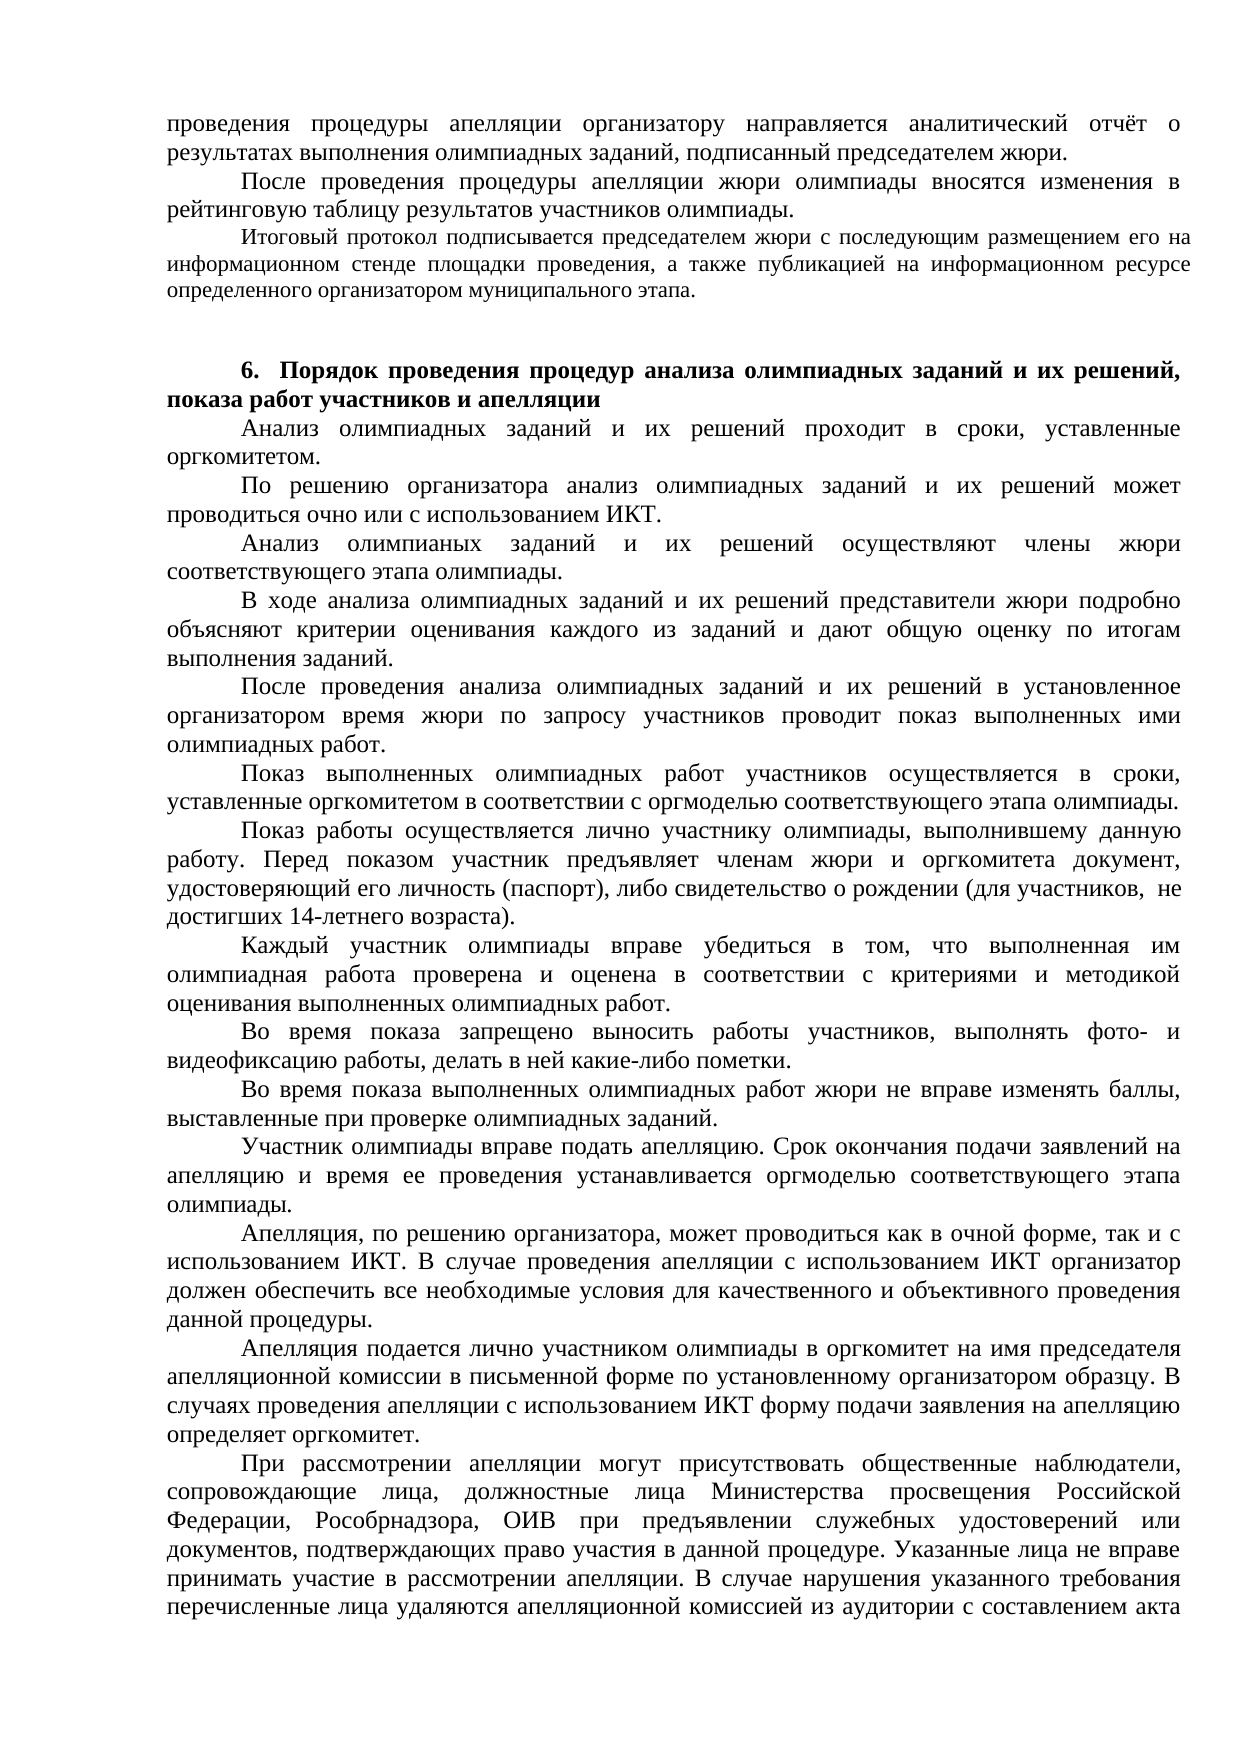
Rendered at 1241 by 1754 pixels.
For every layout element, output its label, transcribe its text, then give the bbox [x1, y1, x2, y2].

text Апелляция подается лично участником олимпиады в оргкомитет на имя председателя апелляционной комиссии в письменной форме по установленному организатором образцу. В случаях проведения апелляции с использованием ИКТ форму подачи заявления на апелляцию определяет оргкомитет. [167, 1333, 1182, 1448]
text Анализ олимпианых заданий и их решений осуществляют члены жюри соответствующего этапа олимпиады. [167, 528, 1181, 585]
text После проведения анализа олимпиадных заданий и их решений в установленное организатором время жюри по запросу участников проводит показ выполненных ими олимпиадных работ. [167, 671, 1182, 758]
text Во время показа выполненных олимпиадных работ жюри не вправе изменять баллы, выставленные при проверке олимпиадных заданий. [167, 1074, 1182, 1131]
text Показ выполненных олимпиадных работ участников осуществляется в сроки, уставленные оргкомитетом в соответствии с оргмоделью соответствующего этапа олимпиады. [167, 758, 1182, 815]
text По решению организатора анализ олимпиадных заданий и их решений может проводиться очно или с использованием ИКТ. [167, 470, 1182, 528]
subtitle Порядок проведения процедур анализа олимпиадных заданий и их решений, показа работ участников и апелляции [167, 355, 1182, 413]
text Во время показа запрещено выносить работы участников, выполнять фото- и видеофиксацию работы, делать в ней какие-либо пометки. [167, 1016, 1182, 1074]
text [167, 108, 1182, 166]
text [167, 1448, 1182, 1620]
text Апелляция, по решению организатора, может проводиться как в очной форме, так и с использованием ИКТ. В случае проведения апелляции с использованием ИКТ организатор должен обеспечить все необходимые условия для качественного и объективного проведения данной процедуры. [167, 1218, 1182, 1333]
text После проведения процедуры апелляции жюри олимпиады вносятся изменения в рейтинговую таблицу результатов участников олимпиады. [167, 166, 1181, 223]
text Участник олимпиады вправе подать апелляцию. Срок окончания подачи заявлений на апелляцию и время ее проведения устанавливается оргмоделью соответствующего этапа олимпиады. [167, 1131, 1182, 1218]
text Каждый участник олимпиады вправе убедиться в том, что выполненная им олимпиадная работа проверена и оценена в соответствии с критериями и методикой оценивания выполненных олимпиадных работ. [167, 930, 1181, 1016]
text Показ работы осуществляется лично участнику олимпиады, выполнившему данную работу. Перед показом участник предъявляет членам жюри и оргкомитета документ, удостоверяющий его личность (паспорт), либо свидетельство о рождении (для участников, не достигших 14-летнего возраста). [167, 815, 1182, 930]
text В ходе анализа олимпиадных заданий и их решений представители жюри подробно объясняют критерии оценивания каждого из заданий и дают общую оценку по итогам выполнения заданий. [167, 585, 1182, 671]
text Анализ олимпиадных заданий и их решений проходит в сроки, уставленные оргкомитетом. [167, 413, 1182, 470]
text Итоговый протокол подписывается председателем жюри с последующим размещением его на информационном стенде площадки проведения, а также публикацией на информационном ресурсе определенного организатором муниципального этапа. [167, 223, 1192, 302]
